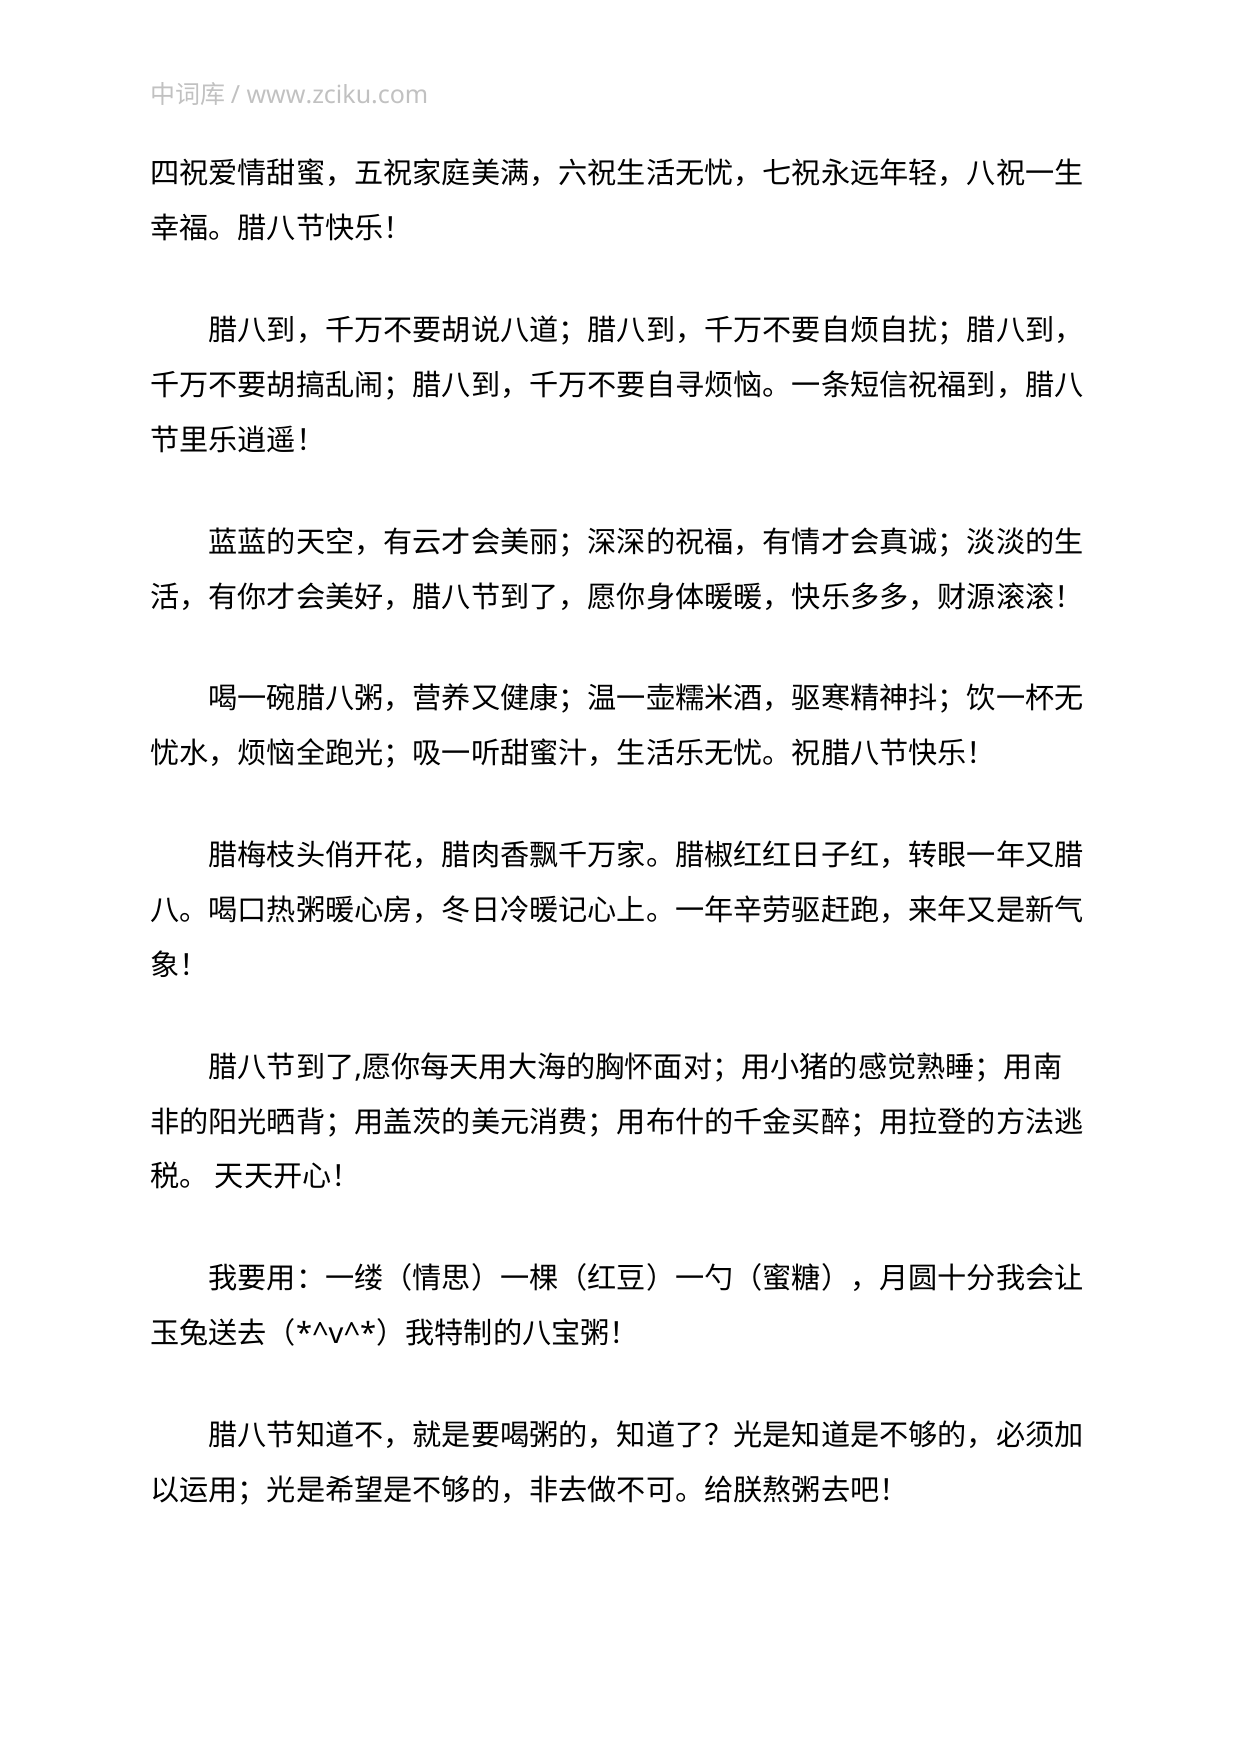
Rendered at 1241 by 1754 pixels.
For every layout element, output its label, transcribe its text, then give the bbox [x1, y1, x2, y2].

text 腊八节到了,愿你每天用大海的胸怀面对；用小猪的感觉熟睡；用南非的阳光晒背；用盖茨的美元消费；用布什的千金买醉；用拉登的方法逃税。 天天开心！ [150, 1043, 1090, 1195]
text 喝一碗腊八粥，营养又健康；温一壶糯米酒，驱寒精神抖；饮一杯无忧水，烦恼全跑光；吸一听甜蜜汁，生活乐无忧。祝腊八节快乐！ [150, 675, 1090, 772]
text 我要用：一缕（情思）一棵（红豆）一勺（蜜糖），月圆十分我会让玉兔送去（*^v^*）我特制的八宝粥！ [150, 1255, 1090, 1352]
text 蓝蓝的天空，有云才会美丽；深深的祝福，有情才会真诚；淡淡的生活，有你才会美好，腊八节到了，愿你身体暖暖，快乐多多，财源滚滚！ [150, 518, 1090, 615]
text 腊梅枝头俏开花，腊肉香飘千万家。腊椒红红日子红，转眼一年又腊八。喝口热粥暖心房，冬日冷暖记心上。一年辛劳驱赶跑，来年又是新气象！ [150, 832, 1090, 984]
text 腊八到，千万不要胡说八道；腊八到，千万不要自烦自扰；腊八到，千万不要胡搞乱闹；腊八到，千万不要自寻烦恼。一条短信祝福到，腊八节里乐逍遥！ [150, 307, 1090, 459]
text 腊八节知道不，就是要喝粥的，知道了？光是知道是不够的，必须加以运用；光是希望是不够的，非去做不可。给朕熬粥去吧！ [150, 1412, 1090, 1509]
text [150, 150, 1090, 247]
